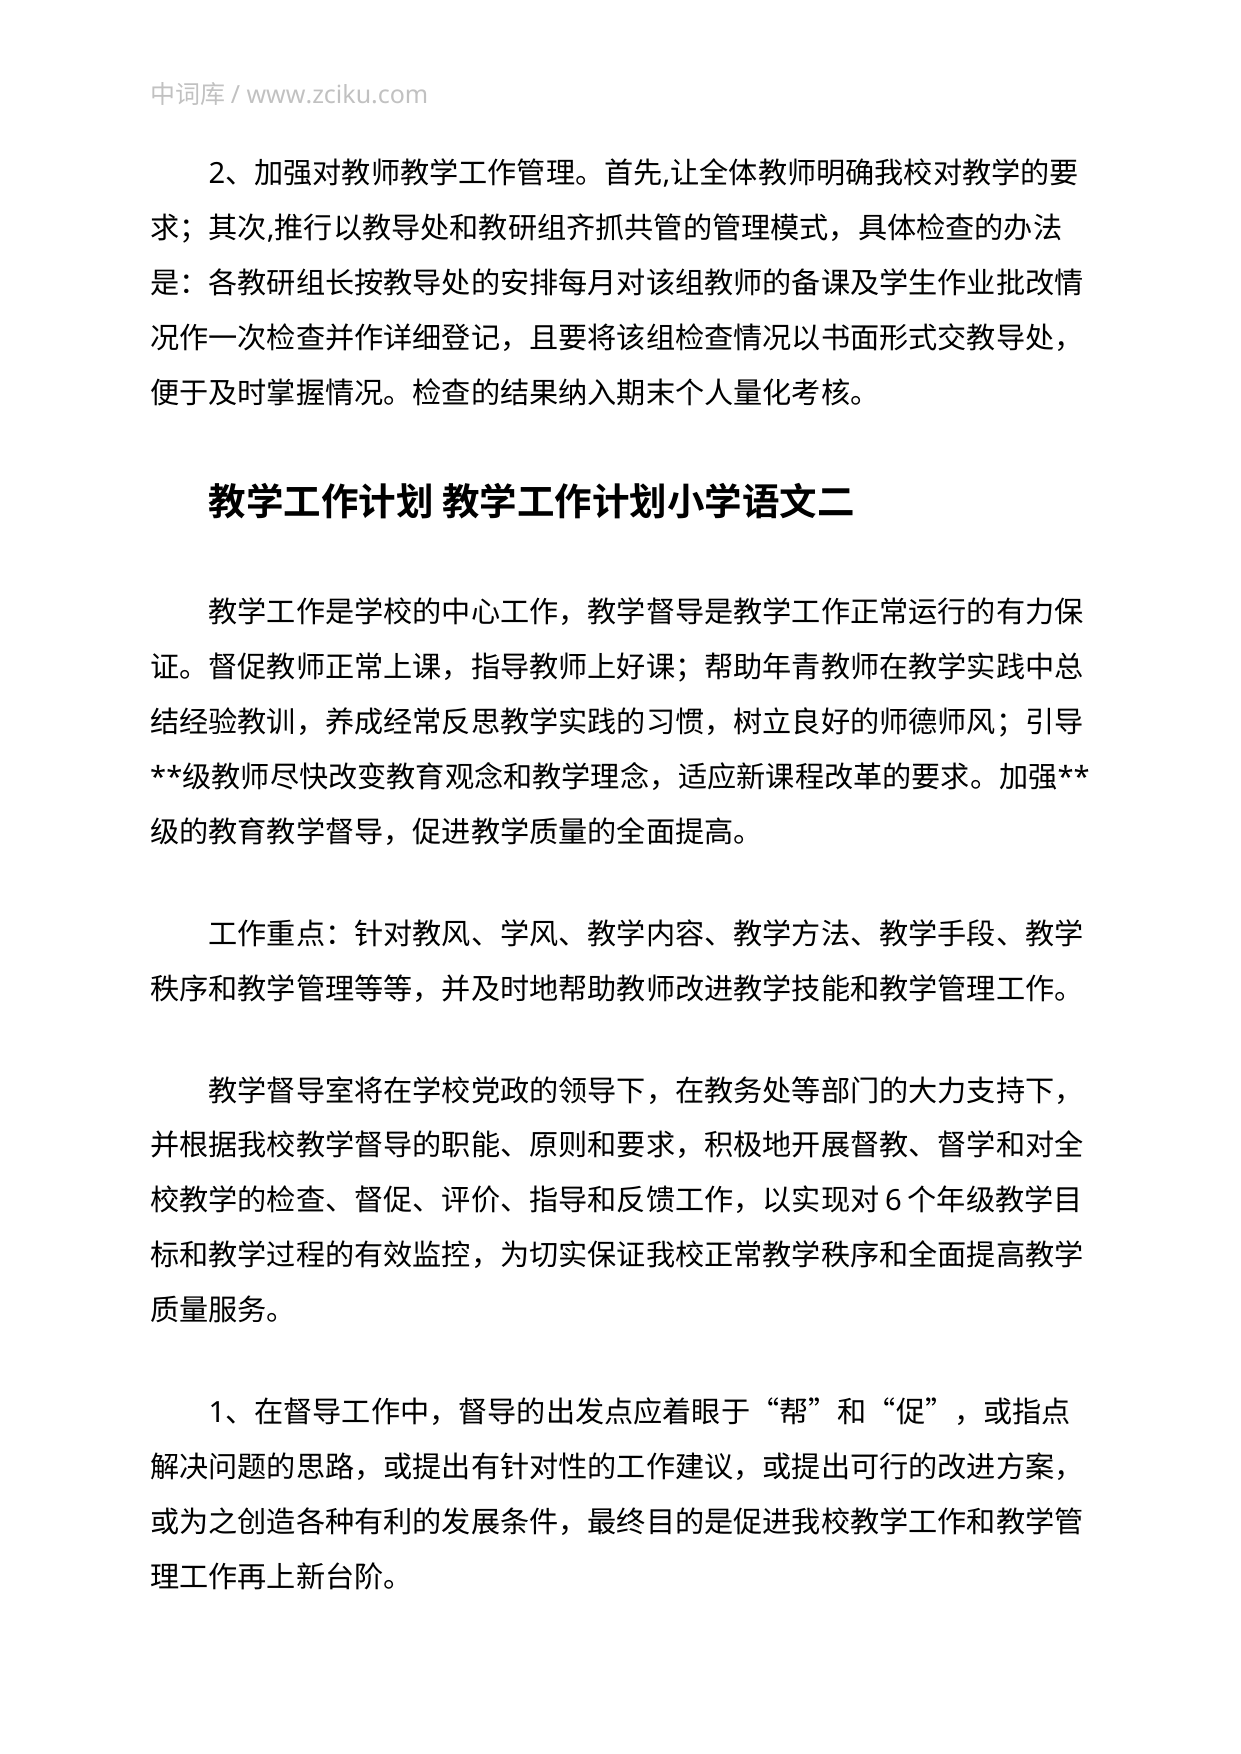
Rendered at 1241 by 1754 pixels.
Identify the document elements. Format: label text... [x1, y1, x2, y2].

text 工作重点：针对教风、学风、教学内容、教学方法、教学手段、教学秩序和教学管理等等，并及时地帮助教师改进教学技能和教学管理工作。 [150, 910, 1090, 1008]
text 2、加强对教师教学工作管理。首先,让全体教师明确我校对教学的要求；其次,推行以教导处和教研组齐抓共管的管理模式，具体检查的办法是：各教研组长按教导处的安排每月对该组教师的备课及学生作业批改情况作一次检查并作详细登记，且要将该组检查情况以书面形式交教导处，便于及时掌握情况。检查的结果纳入期末个人量化考核。 [150, 150, 1090, 412]
text 教学督导室将在学校党政的领导下，在教务处等部门的大力支持下，并根据我校教学督导的职能、原则和要求，积极地开展督教、督学和对全校教学的检查、督促、评价、指导和反馈工作，以实现对6个年级教学目标和教学过程的有效监控，为切实保证我校正常教学秩序和全面提高教学质量服务。 [150, 1067, 1090, 1329]
text 教学工作计划 教学工作计划小学语文二 [150, 472, 1090, 526]
text 1、在督导工作中，督导的出发点应着眼于“帮”和“促”，或指点解决问题的思路，或提出有针对性的工作建议，或提出可行的改进方案，或为之创造各种有利的发展条件，最终目的是促进我校教学工作和教学管理工作再上新台阶。 [150, 1388, 1090, 1596]
text 教学工作是学校的中心工作，教学督导是教学工作正常运行的有力保证。督促教师正常上课，指导教师上好课；帮助年青教师在教学实践中总结经验教训，养成经常反思教学实践的习惯，树立良好的师德师风；引导**级教师尽快改变教育观念和教学理念，适应新课程改革的要求。加强**级的教育教学督导，促进教学质量的全面提高。 [150, 589, 1090, 851]
